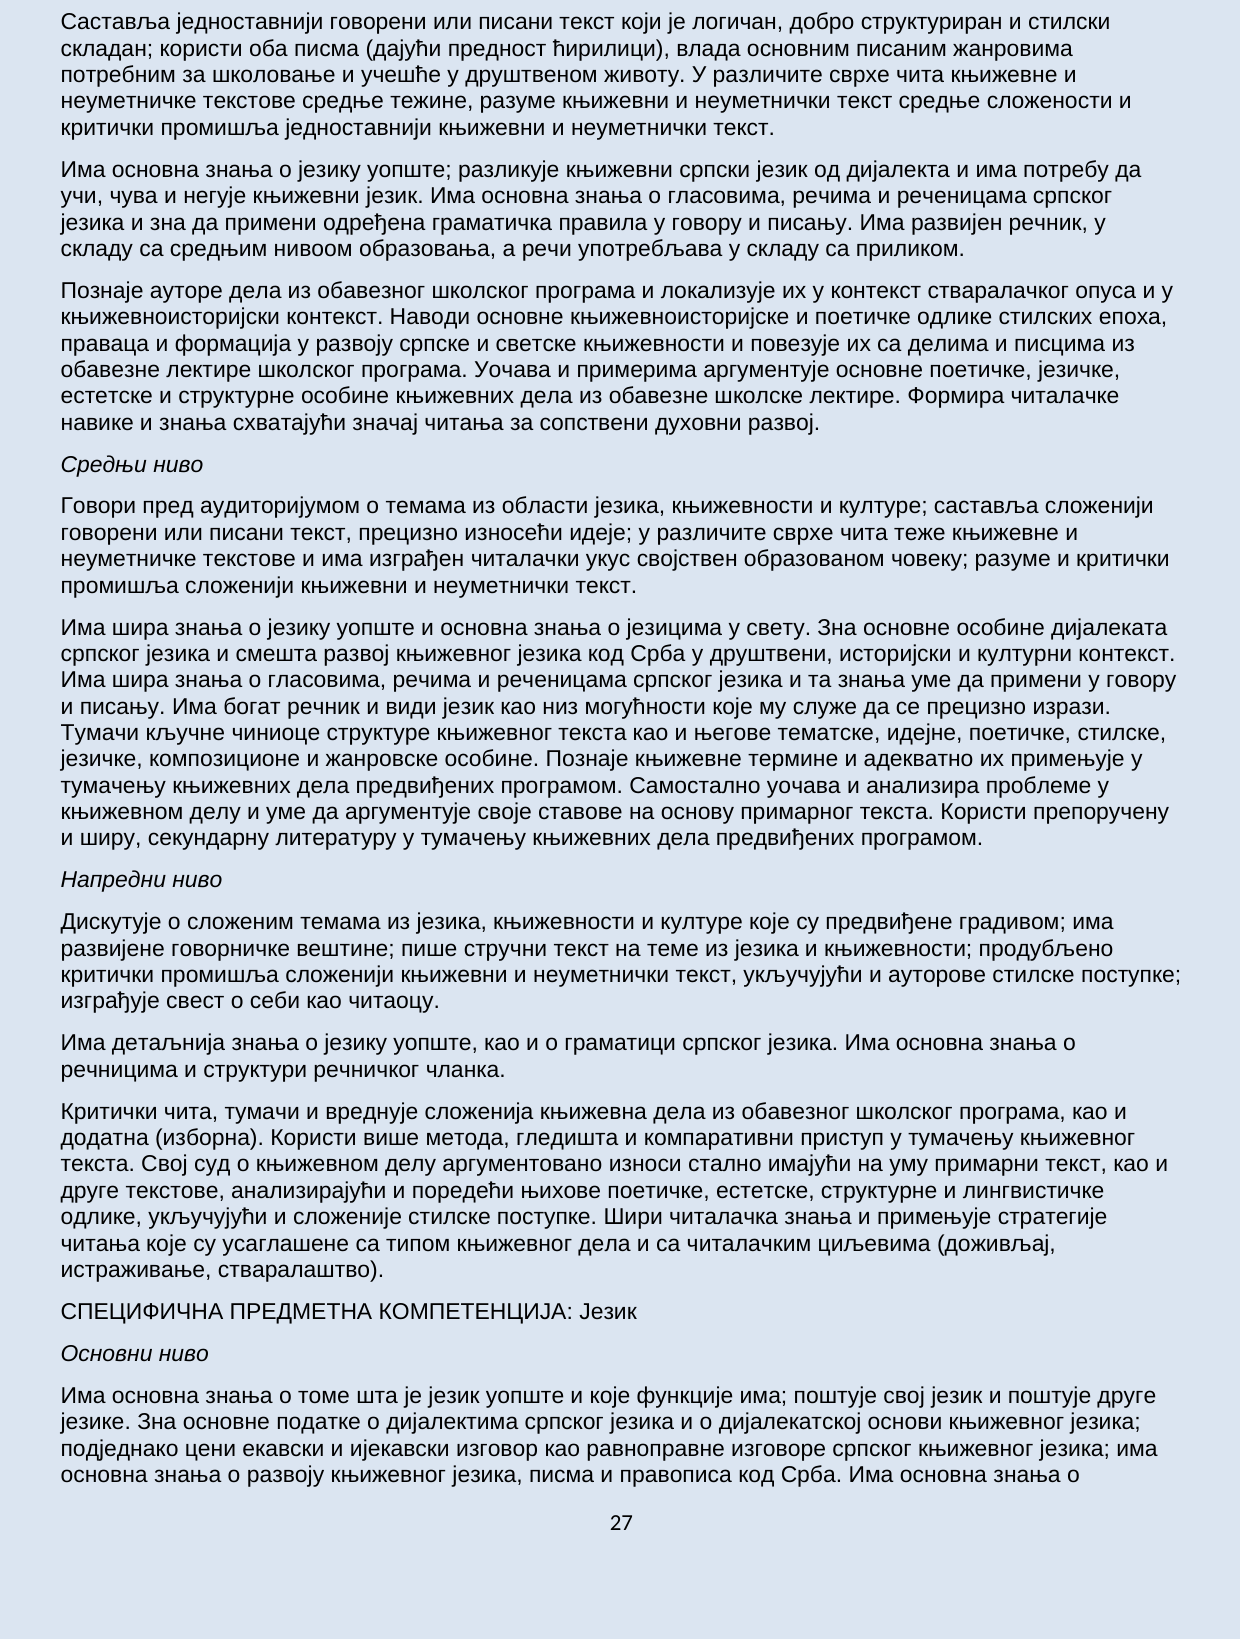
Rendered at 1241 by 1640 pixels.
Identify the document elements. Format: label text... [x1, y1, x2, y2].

text Познаје ауторе дела из обавезног школског програма и локализује их у контекст стваралачког опуса и у књижевноисторијски контекст. Наводи основне књижевноисторијске и поетичке одлике стилских епоха, праваца и формација у развоју српске и светске књижевности и повезује их са делима и писцима из обавезне лектире школског програма. Уочава и примерима аргументује основне поетичке, језичке, естетске и структурне особине књижевних дела из обавезне школске лектире. Формира читалачке навике и знања схватајући значај читања за сопствени духовни развој. [60, 277, 1182, 435]
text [60, 1382, 1182, 1487]
text Критички чита, тумачи и вреднује сложенија књижевна дела из обавезног школског програма, као и додатна (изборна). Користи више метода, гледишта и компаративни приступ у тумачењу књижевног текста. Свој суд о књижевном делу аргументовано износи стално имајући на уму примарни текст, као и друге текстове, анализирајући и поредећи њихове поетичке, естетске, структурне и лингвистичке одлике, укључујући и сложеније стилске поступке. Шири читалачка знања и примењује стратегије читања које су усаглашене са типом књижевног дела и са читалачким циљевима (доживљај, истраживање, стваралаштво). [60, 1098, 1182, 1282]
text Дискутује о сложеним темама из језика, књижевности и културе које су предвиђене градивом; има развијене говорничке вештине; пише стручни текст на теме из језика и књижевности; продубљено критички промишља сложенији књижевни и неуметнички текст, укључујући и ауторове стилске поступке; изграђује свест о себи као читаоцу. [60, 908, 1182, 1014]
text СПЕЦИФИЧНА ПРЕДМЕТНА КОМПЕТЕНЦИЈА: Језик [60, 1298, 1182, 1324]
text Има основна знања о језику уопште; разликује књижевни српски језик од дијалекта и има потребу да учи, чува и негује књижевни језик. Има основна знања о гласовима, речима и реченицама српског језика и зна да примени одређена граматичка правила у говору и писању. Има развијен речник, у складу са средњим нивоом образовања, а речи употребљава у складу са приликом. [60, 156, 1182, 261]
text Основни ниво [60, 1340, 1182, 1366]
text Има шира знања о језику уопште и основна знања о језицима у свету. Зна основне особине дијалеката српског језика и смешта развој књижевног језика код Срба у друштвени, историјски и културни контекст. Има шира знања о гласовима, речима и реченицама српског језика и та знања уме да примени у говору и писању. Има богат речник и види језик као низ могућности које му служе да се прецизно изрази. Тумачи кључне чиниоце структуре књижевног текста као и његове тематске, идејне, поетичке, стилске, језичке, композиционе и жанровске особине. Познаје књижевне термине и адекватно их примењује у тумачењу књижевних дела предвиђених програмом. Самостално уочава и анализира проблеме у књижевном делу и уме да аргументује своје ставове на основу примарног текста. Користи препоручену и ширу, секундарну литературу у тумачењу књижевних дела предвиђених програмом. [60, 613, 1182, 851]
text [60, 8, 1182, 140]
text Напредни ниво [60, 866, 1182, 893]
text Има детаљнија знања о језику уопште, као и о граматици српског језика. Има основна знања о речницима и структури речничког чланка. [60, 1029, 1182, 1082]
text Средњи ниво [60, 451, 1182, 477]
text Говори пред аудиторијумом о темама из области језика, књижевности и културе; саставља сложенији говорени или писани текст, прецизно износећи идеје; у различите сврхе чита теже књижевне и неуметничке текстове и има изграђен читалачки укус својствен образованом човеку; разуме и критички промишља сложенији књижевни и неуметнички текст. [60, 492, 1182, 598]
